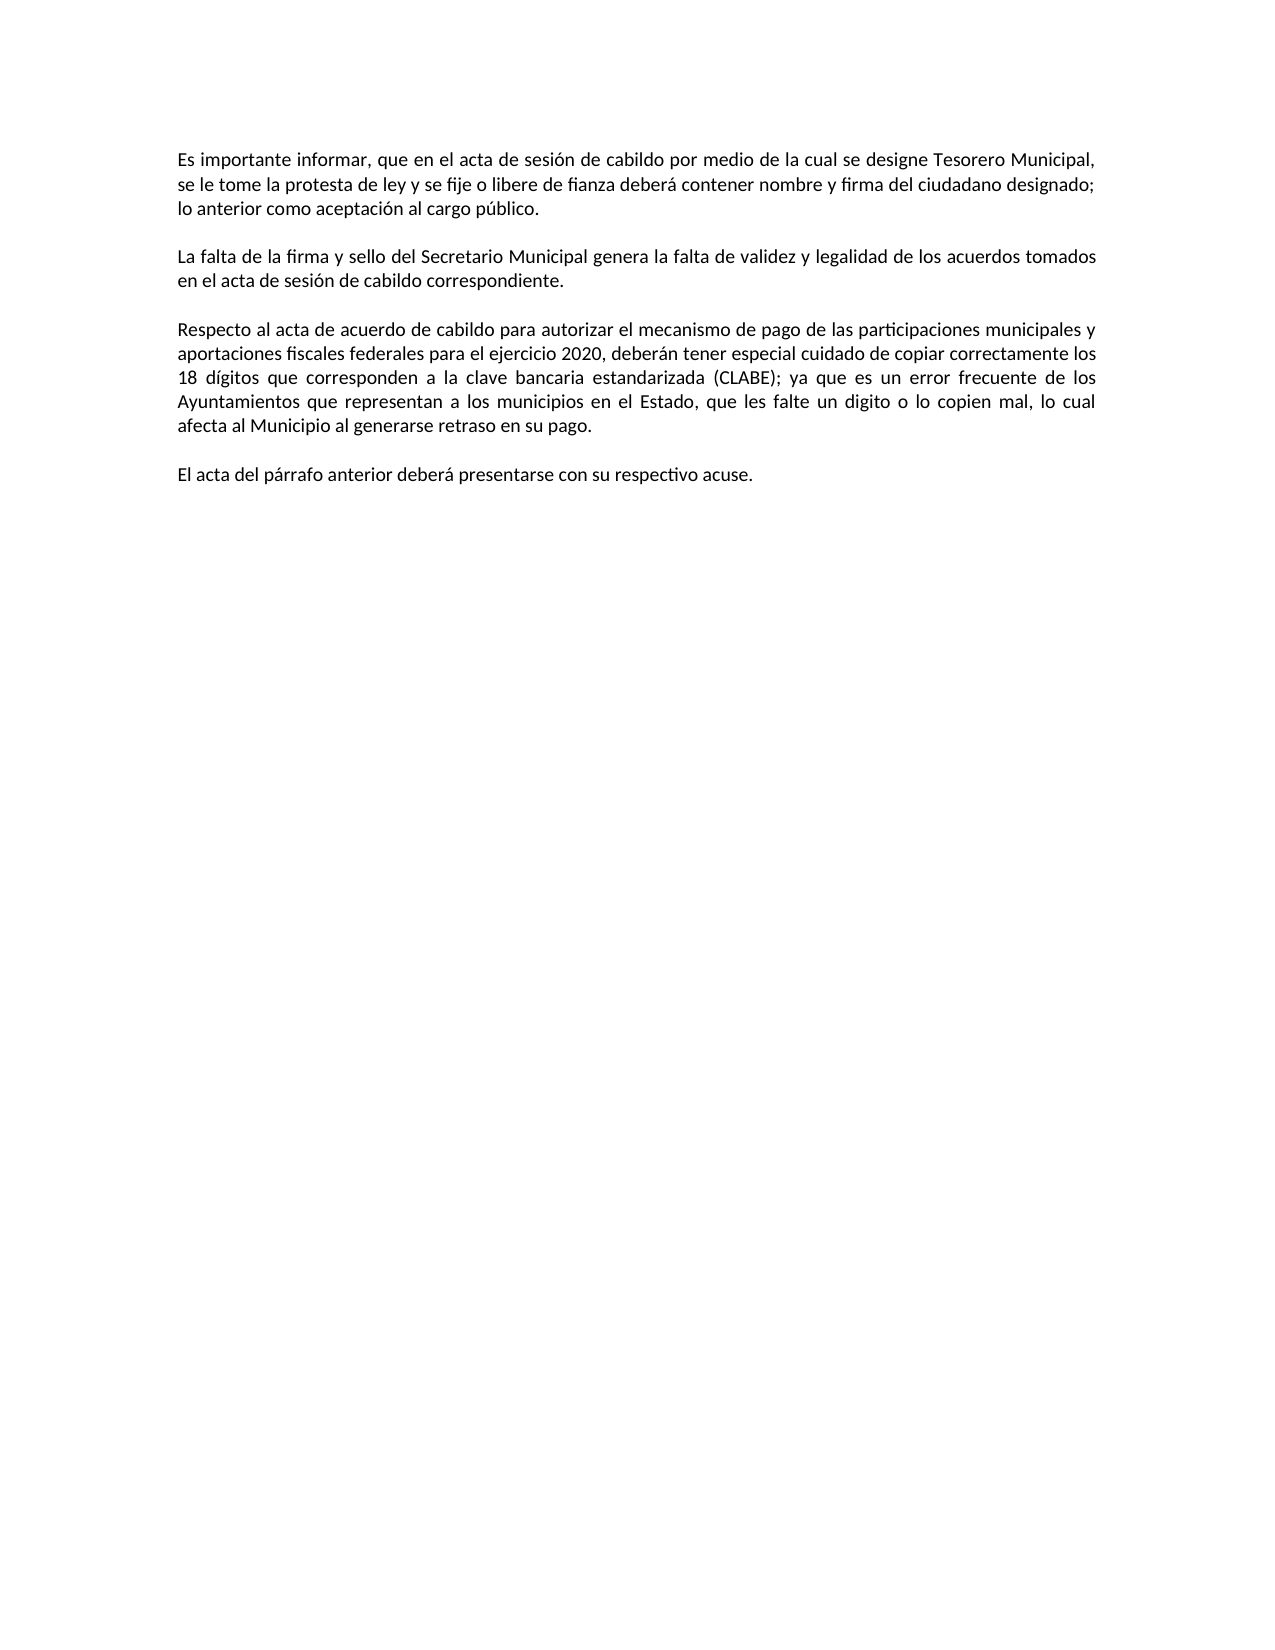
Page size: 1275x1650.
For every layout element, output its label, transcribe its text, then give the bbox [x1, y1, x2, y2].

text Es importante informar, que en el acta de sesión de cabildo por medio de la cual se designe Tesorero Municipal, se le tome la protesta de ley y se fije o libere de fianza deberá contener nombre y firma del ciudadano designado; lo anterior como aceptación al cargo público. [177, 148, 1098, 220]
text La falta de la firma y sello del Secretario Municipal genera la falta de validez y legalidad de los acuerdos tomados en el acta de sesión de cabildo correspondiente. [177, 244, 1098, 293]
text Respecto al acta de acuerdo de cabildo para autorizar el mecanismo de pago de las participaciones municipales y aportaciones fiscales federales para el ejercicio 2020, deberán tener especial cuidado de copiar correctamente los 18 dígitos que corresponden a la clave bancaria estandarizada (CLABE); ya que es un error frecuente de los Ayuntamientos que representan a los municipios en el Estado, que les falte un digito o lo copien mal, lo cual afecta al Municipio al generarse retraso en su pago. [177, 317, 1098, 438]
text El acta del párrafo anterior deberá presentarse con su respectivo acuse. [177, 462, 1098, 486]
